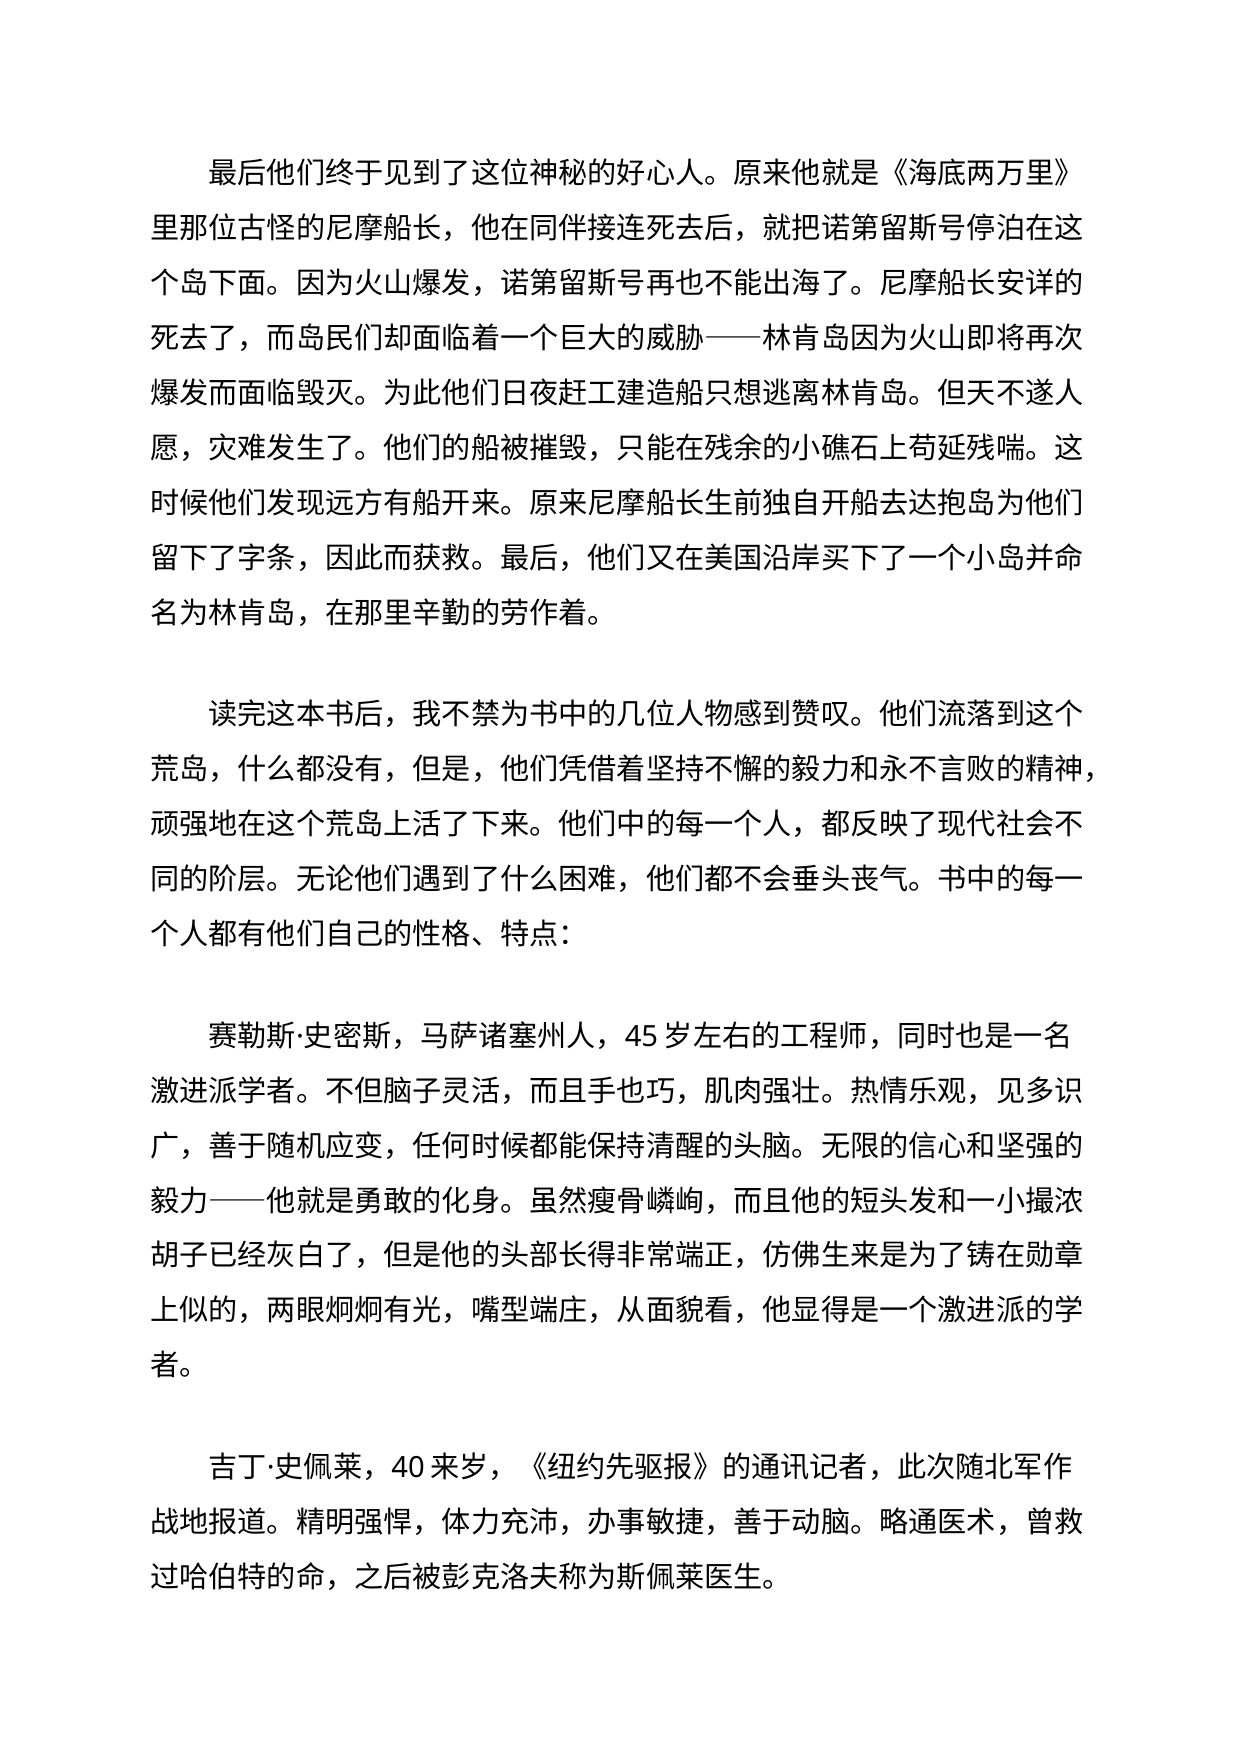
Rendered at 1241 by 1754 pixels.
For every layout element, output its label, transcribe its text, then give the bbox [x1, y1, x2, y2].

text 赛勒斯·史密斯，马萨诸塞州人，45岁左右的工程师，同时也是一名激进派学者。不但脑子灵活，而且手也巧，肌肉强壮。热情乐观，见多识广，善于随机应变，任何时候都能保持清醒的头脑。无限的信心和坚强的毅力——他就是勇敢的化身。虽然瘦骨嶙峋，而且他的短头发和一小撮浓胡子已经灰白了，但是他的头部长得非常端正，仿佛生来是为了铸在勋章上似的，两眼炯炯有光，嘴型端庄，从面貌看，他显得是一个激进派的学者。 [150, 1012, 1090, 1384]
text 吉丁·史佩莱，40来岁，《纽约先驱报》的通讯记者，此次随北军作战地报道。精明强悍，体力充沛，办事敏捷，善于动脑。略通医术，曾救过哈伯特的命，之后被彭克洛夫称为斯佩莱医生。 [150, 1443, 1090, 1596]
text 读完这本书后，我不禁为书中的几位人物感到赞叹。他们流落到这个荒岛，什么都没有，但是，他们凭借着坚持不懈的毅力和永不言败的精神，顽强地在这个荒岛上活了下来。他们中的每一个人，都反映了现代社会不同的阶层。无论他们遇到了什么困难，他们都不会垂头丧气。书中的每一个人都有他们自己的性格、特点： [150, 691, 1090, 953]
text 最后他们终于见到了这位神秘的好心人。原来他就是《海底两万里》里那位古怪的尼摩船长，他在同伴接连死去后，就把诺第留斯号停泊在这个岛下面。因为火山爆发，诺第留斯号再也不能出海了。尼摩船长安详的死去了，而岛民们却面临着一个巨大的威胁——林肯岛因为火山即将再次爆发而面临毁灭。为此他们日夜赶工建造船只想逃离林肯岛。但天不遂人愿，灾难发生了。他们的船被摧毁，只能在残余的小礁石上苟延残喘。这时候他们发现远方有船开来。原来尼摩船长生前独自开船去达抱岛为他们留下了字条，因此而获救。最后，他们又在美国沿岸买下了一个小岛并命名为林肯岛，在那里辛勤的劳作着。 [150, 150, 1090, 631]
